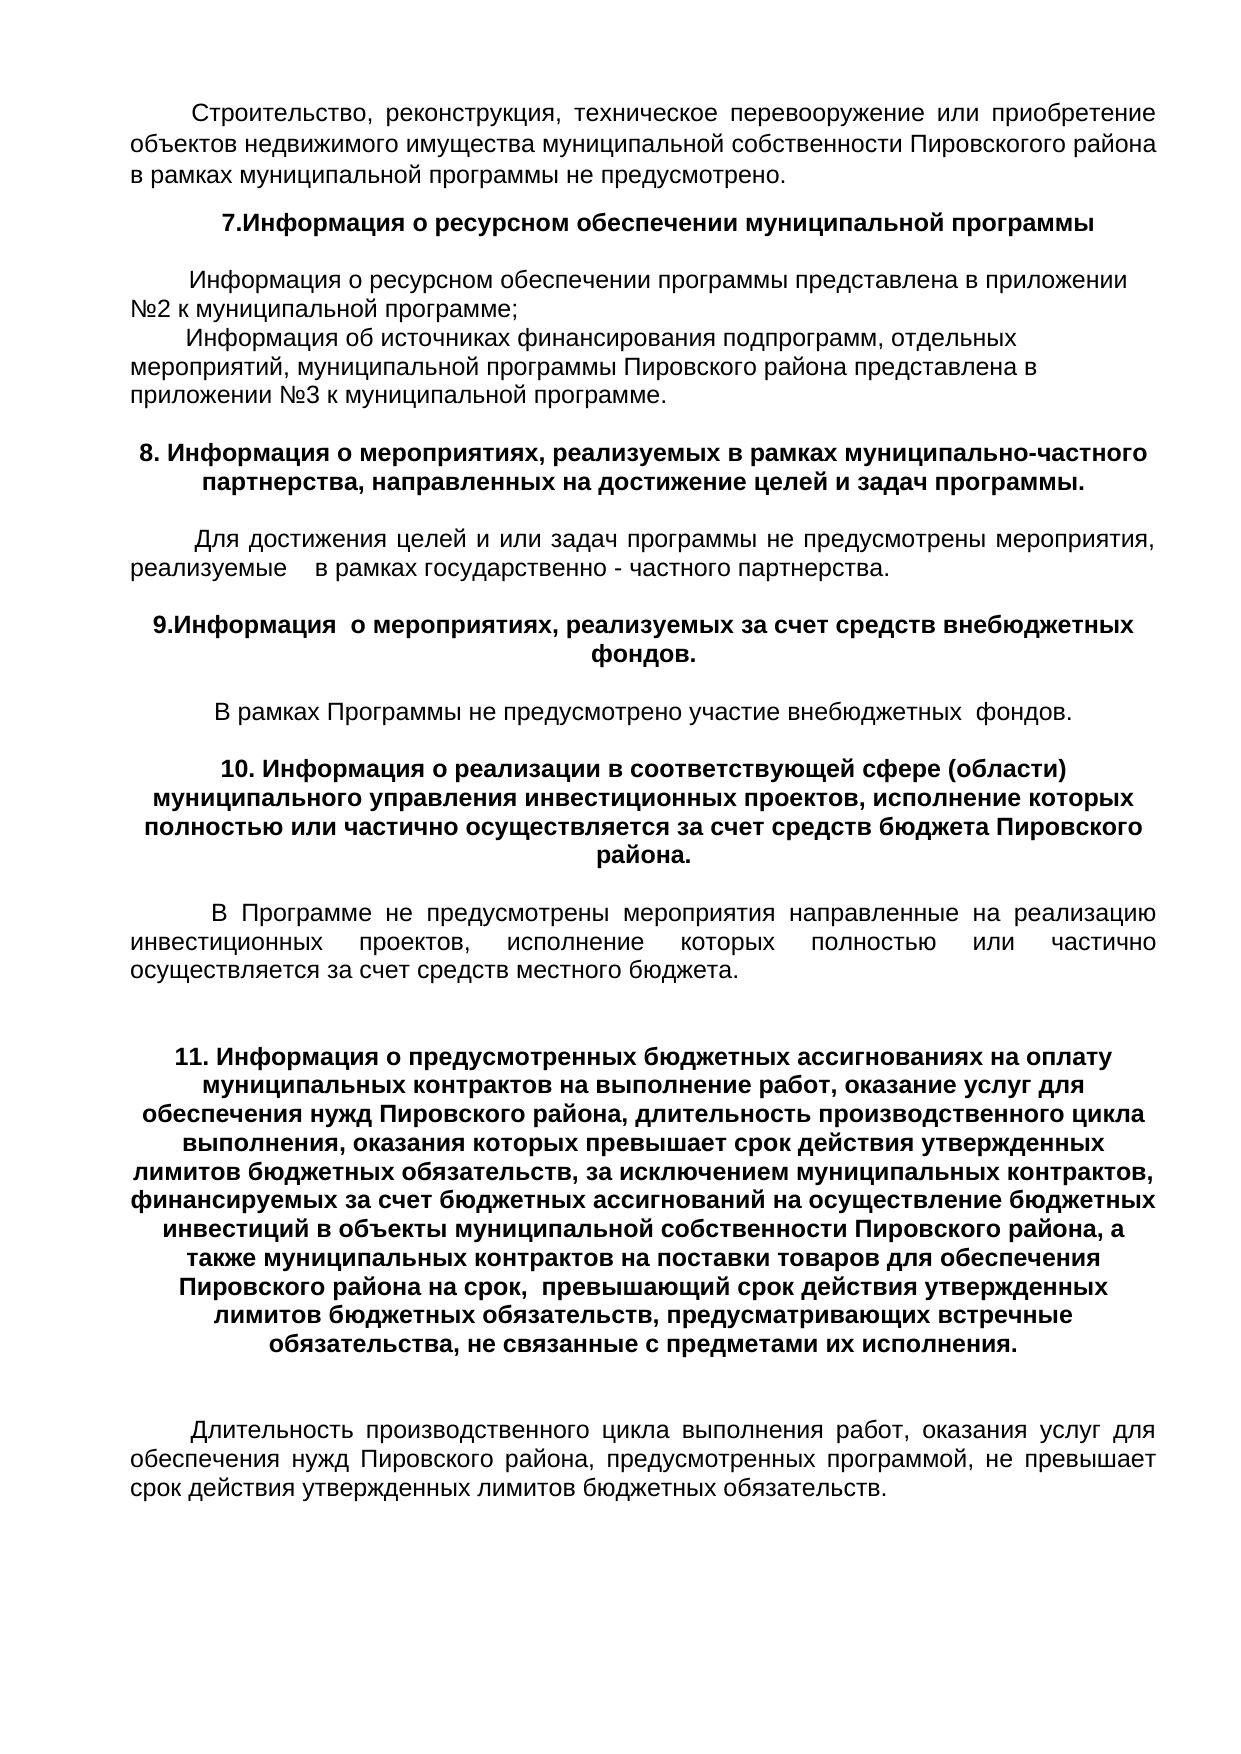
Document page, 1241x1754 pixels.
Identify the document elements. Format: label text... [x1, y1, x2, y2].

text В Программе не предусмотрены мероприятия направленные на реализацию инвестиционных проектов, исполнение которых полностью или частично осуществляется за счет средств местного бюджета. [130, 898, 1157, 984]
text 10. Информация о реализации в соответствующей сфере (области) муниципального управления инвестиционных проектов, исполнение которых полностью или частично осуществляется за счет средств бюджета Пировского района. [130, 754, 1157, 869]
text 7.Информация о ресурсном обеспечении муниципальной программы [159, 208, 1157, 236]
text 9.Информация о мероприятиях, реализуемых за счет средств внебюджетных фондов. [130, 610, 1157, 668]
text Для достижения целей и или задач программы не предусмотрены мероприятия, реализуемые в рамках государственно - частного партнерства. [130, 524, 1157, 581]
text В рамках Программы не предусмотрено участие внебюджетных фондов. [130, 696, 1157, 725]
text Информация об источниках финансирования подпрограмм, отдельных мероприятий, муниципальной программы Пировского района представлена в приложении №3 к муниципальной программе. [130, 323, 1157, 409]
text 8. Информация о мероприятиях, реализуемых в рамках муниципально-частного партнерства, направленных на достижение целей и задач программы. [130, 438, 1157, 495]
text №2 к муниципальной программе; [130, 294, 1157, 323]
text Длительность производственного цикла выполнения работ, оказания услуг для обеспечения нужд Пировского района, предусмотренных программой, не превышает срок действия утвержденных лимитов бюджетных обязательств. [130, 1415, 1157, 1501]
text 11. Информация о предусмотренных бюджетных ассигнованиях на оплату муниципальных контрактов на выполнение работ, оказание услуг для обеспечения нужд Пировского района, длительность производственного цикла выполнения, оказания которых превышает срок действия утвержденных лимитов бюджетных обязательств, за исключением муниципальных контрактов, финансируемых за счет бюджетных ассигнований на осуществление бюджетных инвестиций в объекты муниципальной собственности Пировского района, а также муниципальных контрактов на поставки товаров для обеспечения Пировского района на срок, превышающий срок действия утвержденных лимитов бюджетных обязательств, предусматривающих встречные обязательства, не связанные с предметами их исполнения. [130, 1041, 1157, 1358]
text Информация о ресурсном обеспечении программы представлена в приложении [159, 265, 1157, 294]
text Строительство, реконструкция, техническое перевооружение или приобретение объектов недвижимого имущества муниципальной собственности Пировскогого района в рамках муниципальной программы не предусмотрено. [130, 98, 1157, 189]
